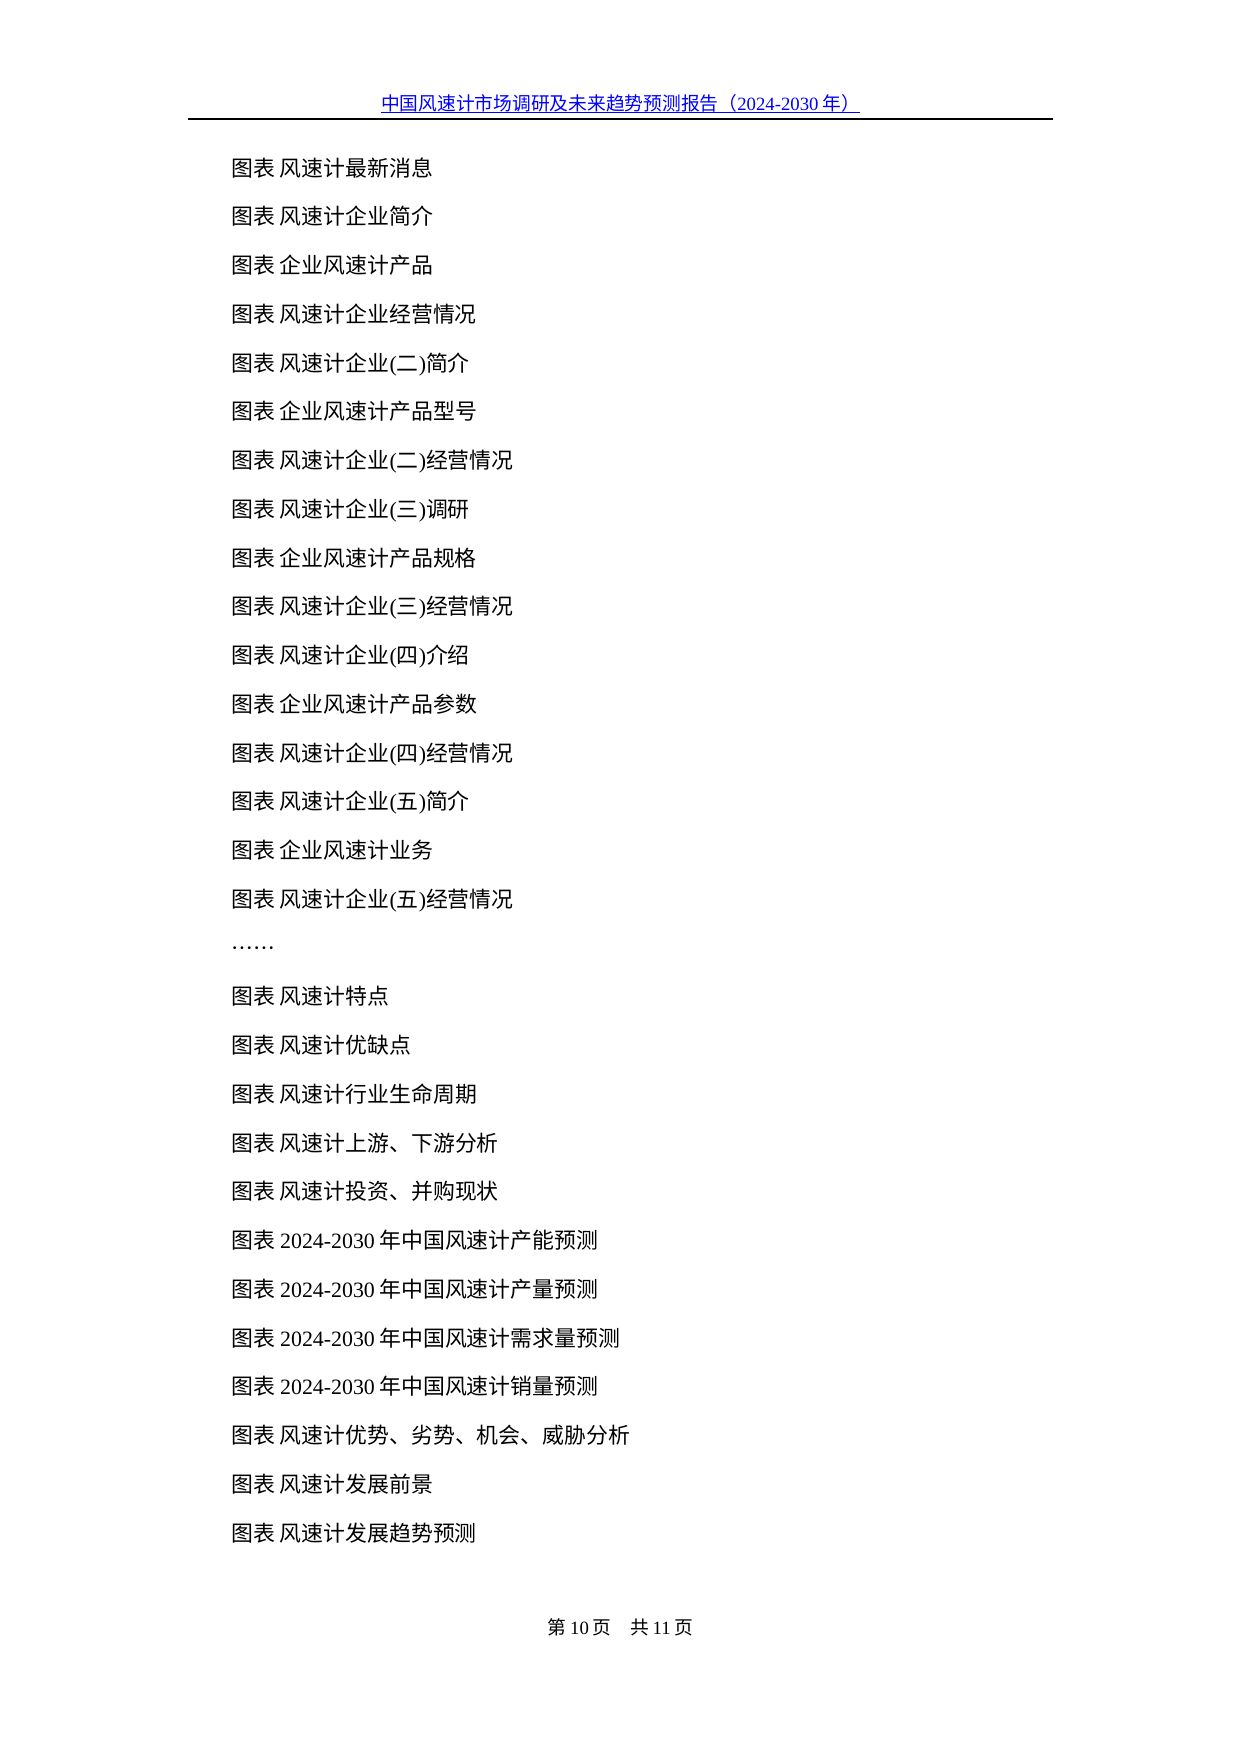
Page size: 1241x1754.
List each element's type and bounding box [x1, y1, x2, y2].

text [187, 150, 1053, 1548]
